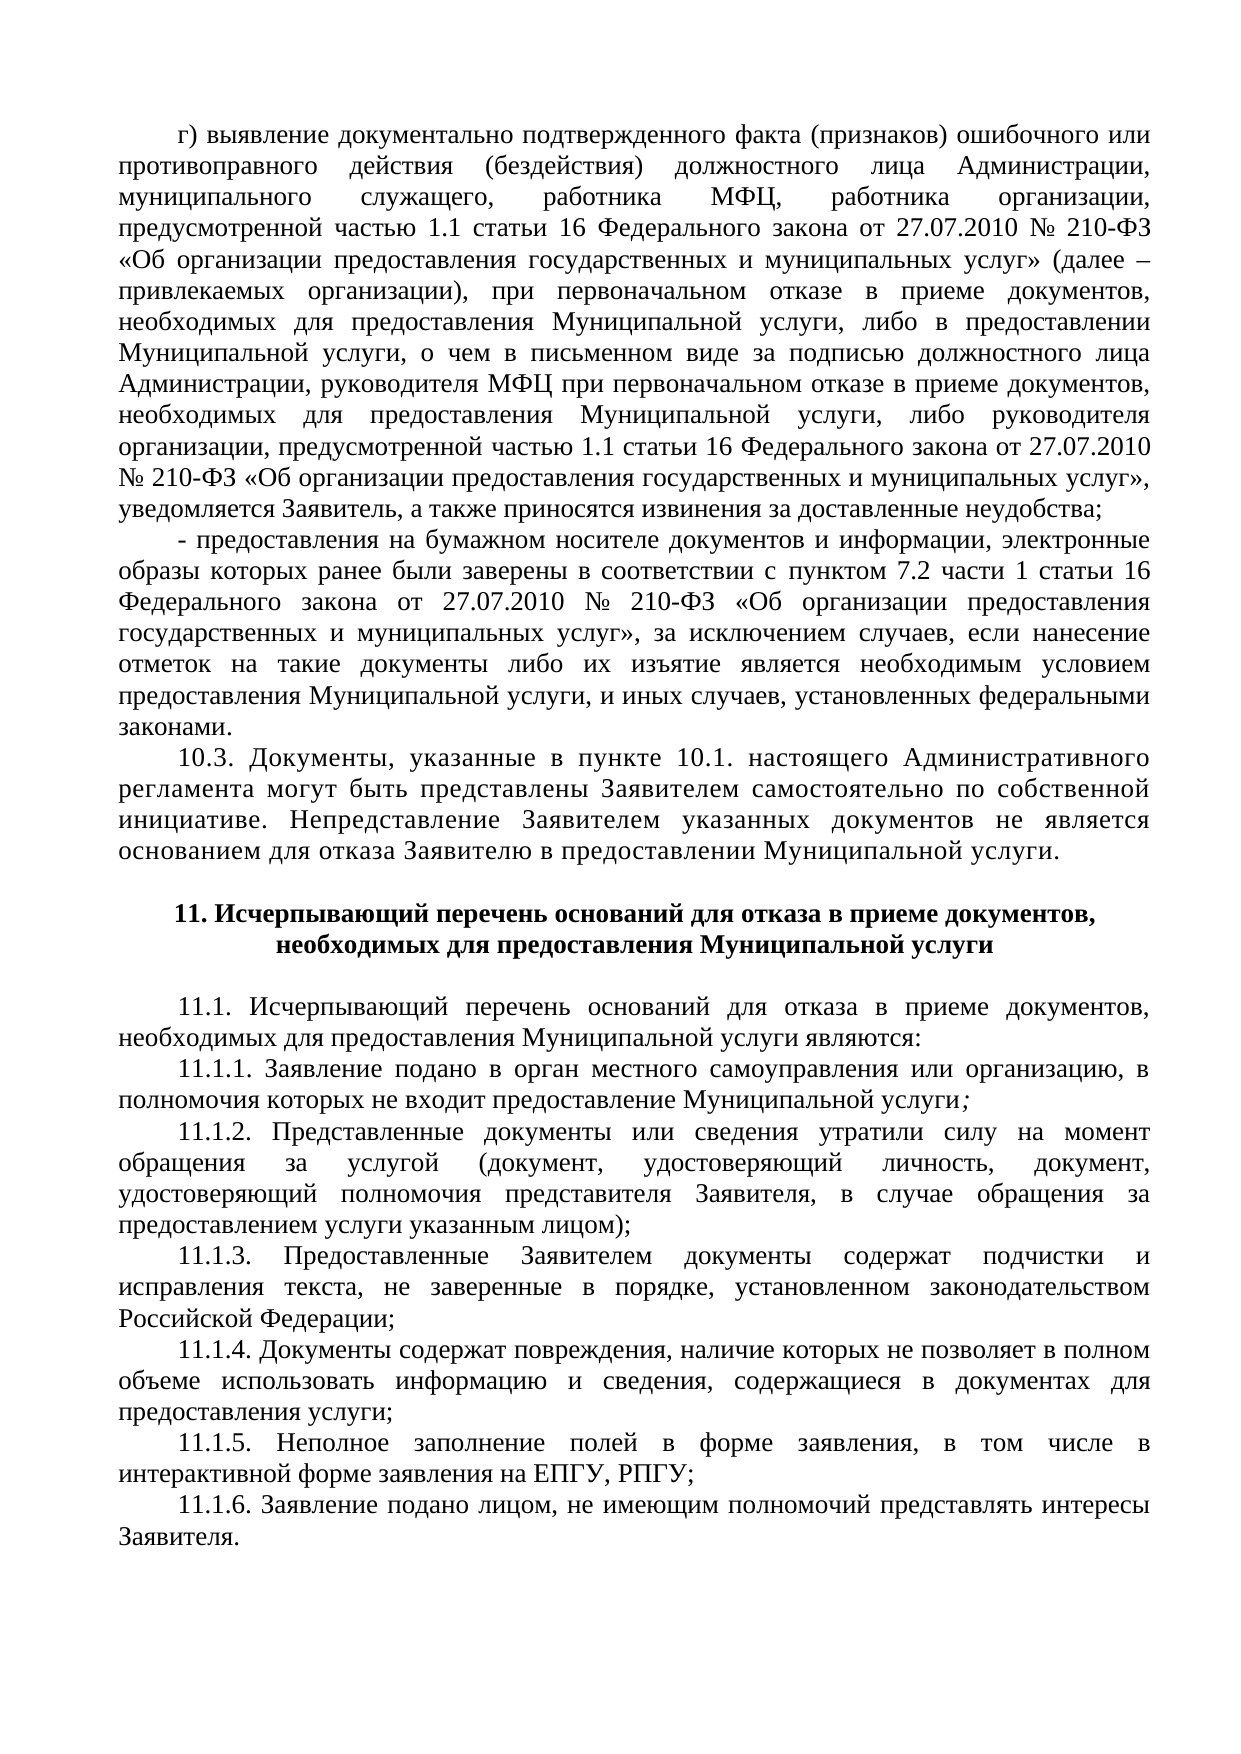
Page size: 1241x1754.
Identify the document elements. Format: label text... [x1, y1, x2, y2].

text 11.1.5. Неполное заполнение полей в форме заявления, в том числе в интерактивной форме заявления на ЕПГУ, РПГУ; [118, 1426, 1152, 1488]
text - предоставления на бумажном носителе документов и информации, электронные образы которых ранее были заверены в соответствии с пунктом 7.2 части 1 статьи 16 Федерального закона от 27.07.2010 № 210-ФЗ «Об организации предоставления государственных и муниципальных услуг», за исключением случаев, если нанесение отметок на такие документы либо их изъятие является необходимым условием предоставления Муниципальной услуги, и иных случаев, установленных федеральными законами. [118, 523, 1152, 741]
text 11.1.6. Заявление подано лицом, не имеющим полномочий представлять интересы Заявителя. [118, 1488, 1152, 1551]
text 11.1.1. Заявление подано в орган местного самоуправления или организацию, в полномочия которых не входит предоставление Муниципальной услуги; [118, 1052, 1152, 1115]
text 11.1.4. Документы содержат повреждения, наличие которых не позволяет в полном объеме использовать информацию и сведения, содержащиеся в документах для предоставления услуги; [118, 1333, 1152, 1426]
text 10.3. Документы, указанные в пункте 10.1. настоящего Административного регламента могут быть представлены Заявителем самостоятельно по собственной инициативе. Непредставление Заявителем указанных документов не является основанием для отказа Заявителю в предоставлении Муниципальной услуги. [118, 741, 1152, 866]
text г) выявление документально подтвержденного факта (признаков) ошибочного или противоправного действия (бездействия) должностного лица Администрации, муниципального служащего, работника МФЦ, работника организации, предусмотренной частью 1.1 статьи 16 Федерального закона от 27.07.2010 № 210-ФЗ «Об организации предоставления государственных и муниципальных услуг» (далее – привлекаемых организации), при первоначальном отказе в приеме документов, необходимых для предоставления Муниципальной услуги, либо в предоставлении Муниципальной услуги, о чем в письменном виде за подписью должностного лица Администрации, руководителя МФЦ при первоначальном отказе в приеме документов, необходимых для предоставления Муниципальной услуги, либо руководителя организации, предусмотренной частью 1.1 статьи 16 Федерального закона от 27.07.2010 № 210-ФЗ «Об организации предоставления государственных и муниципальных услуг», уведомляется Заявитель, а также приносятся извинения за доставленные неудобства; [118, 118, 1152, 523]
text 11.1.3. Предоставленные Заявителем документы содержат подчистки и исправления текста, не заверенные в порядке, установленном законодательством Российской Федерации; [118, 1239, 1152, 1333]
text 11.1.2. Представленные документы или сведения утратили силу на момент обращения за услугой (документ, удостоверяющий личность, документ, удостоверяющий полномочия представителя Заявителя, в случае обращения за предоставлением услуги указанным лицом); [118, 1115, 1152, 1239]
text 11.1. Исчерпывающий перечень оснований для отказа в приеме документов, необходимых для предоставления Муниципальной услуги являются: [118, 990, 1152, 1052]
text 11. Исчерпывающий перечень оснований для отказа в приеме документов, необходимых для предоставления Муниципальной услуги [118, 897, 1152, 959]
